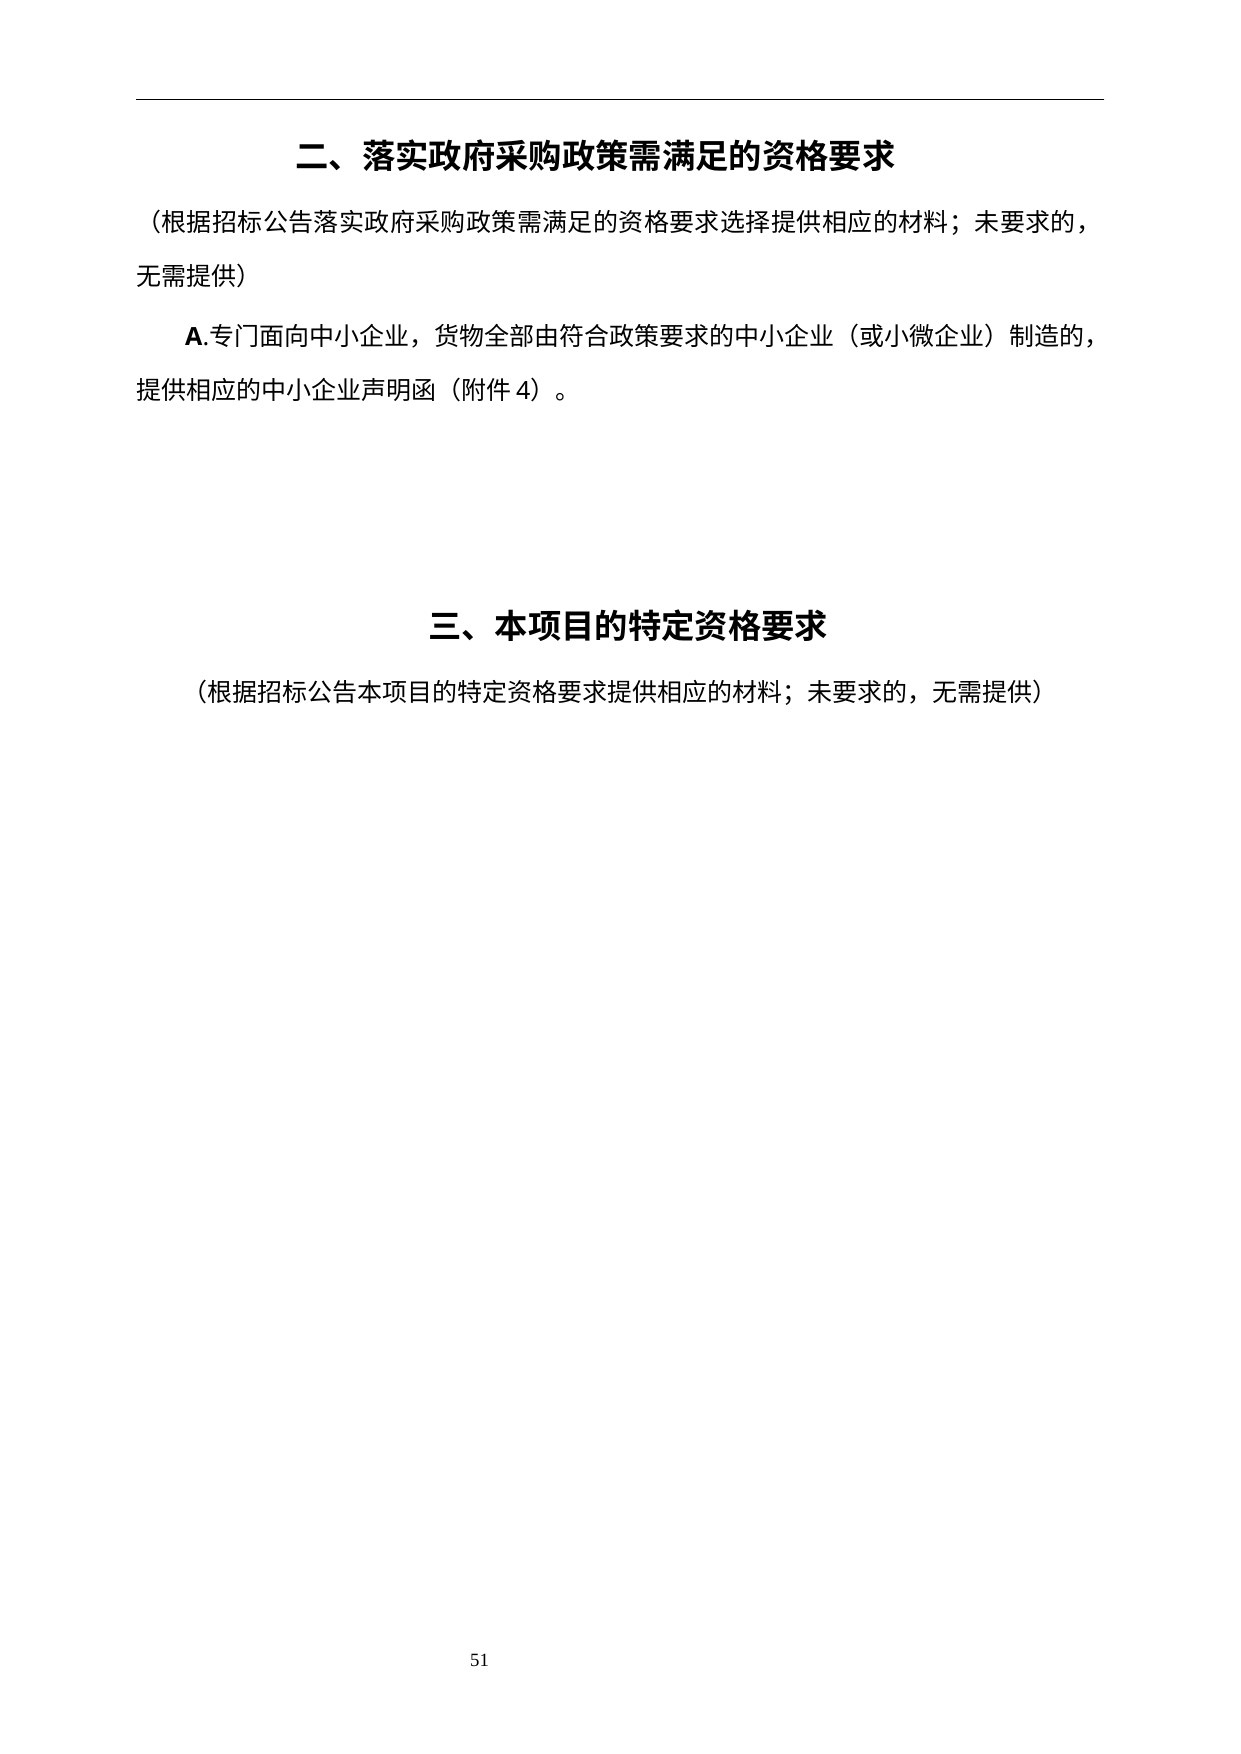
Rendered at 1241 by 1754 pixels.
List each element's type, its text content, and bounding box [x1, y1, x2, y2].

text 二、落实政府采购政策需满足的资格要求 [136, 130, 1054, 178]
text 三、本项目的特定资格要求 [151, 600, 1104, 648]
text （根据招标公告本项目的特定资格要求提供相应的材料；未要求的，无需提供） [136, 673, 1104, 709]
text A.专门面向中小企业，货物全部由符合政策要求的中小企业（或小微企业）制造的，提供相应的中小企业声明函（附件4）。 [136, 316, 1104, 407]
text （根据招标公告落实政府采购政策需满足的资格要求选择提供相应的材料；未要求的，无需提供） [136, 202, 1104, 293]
